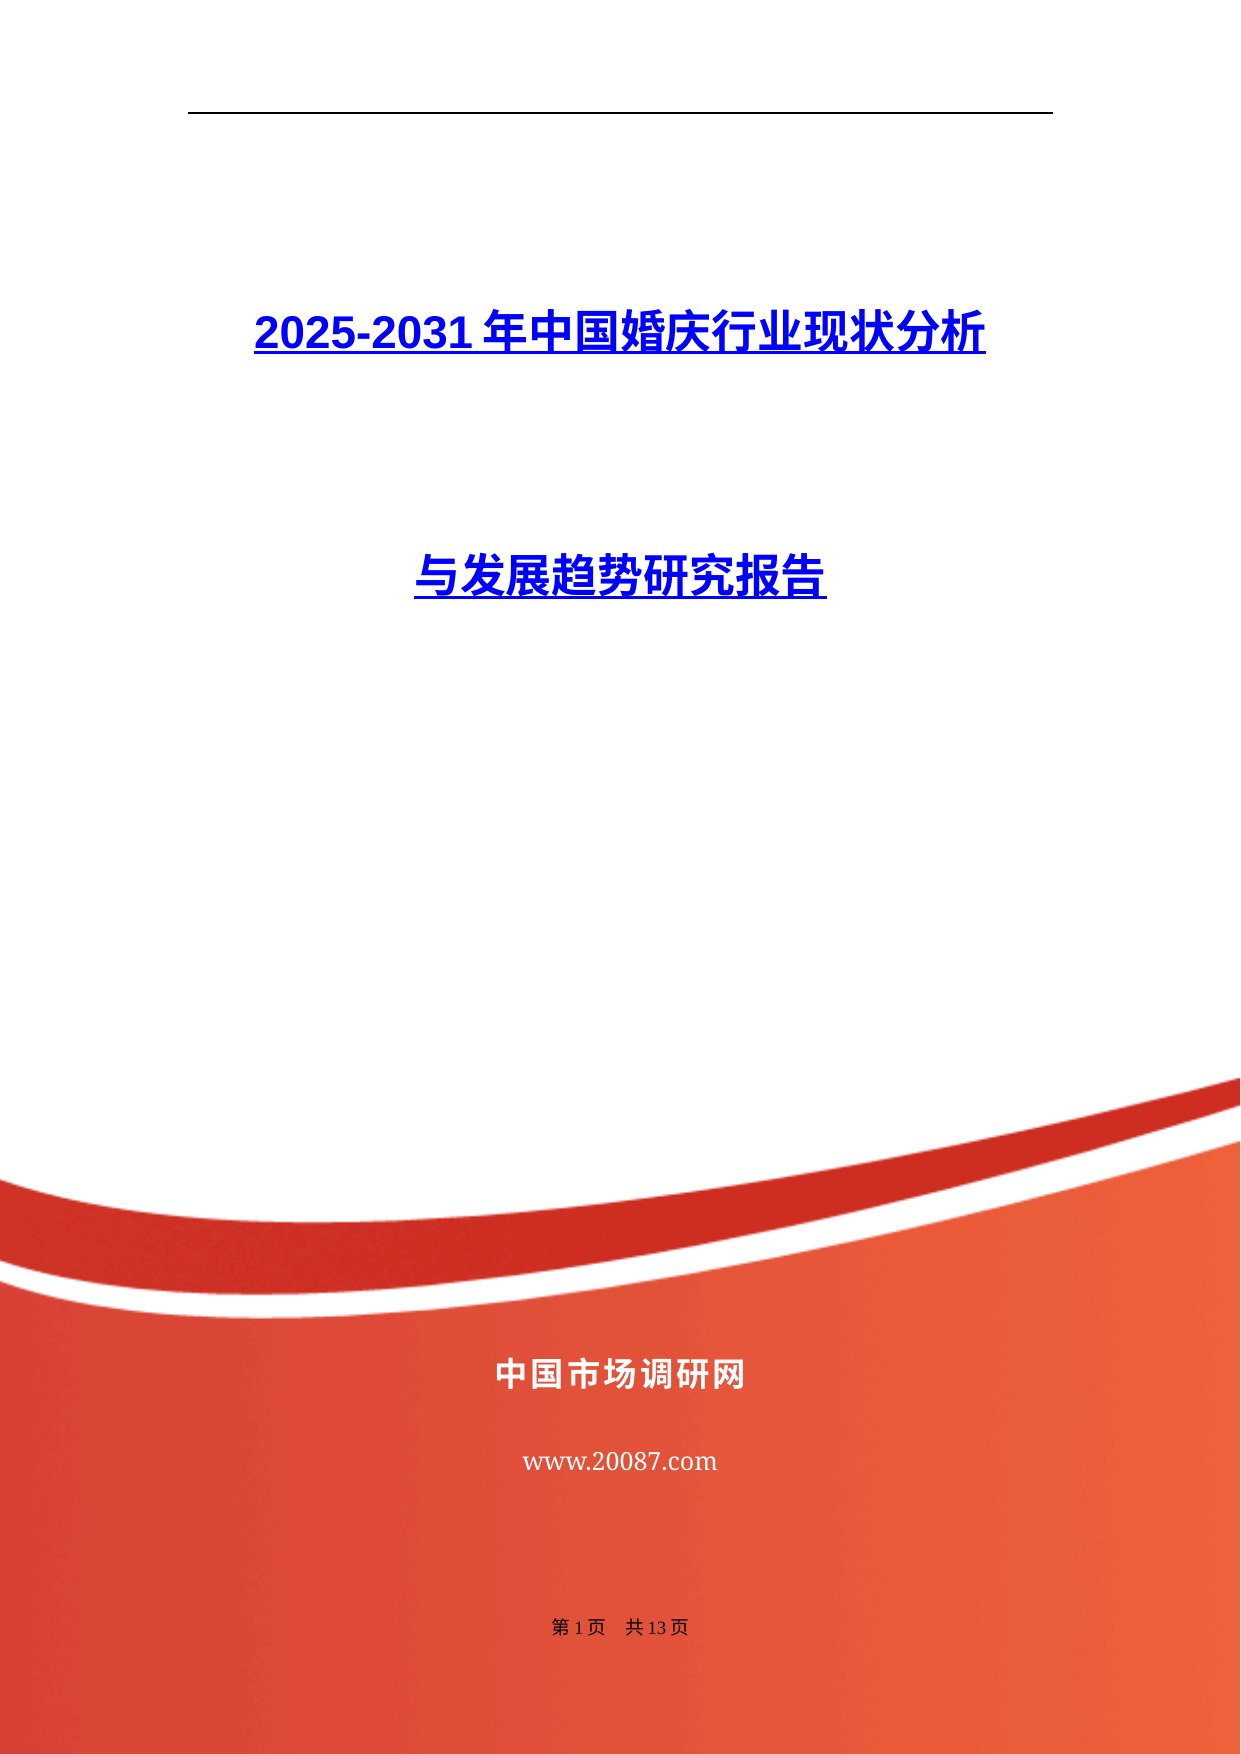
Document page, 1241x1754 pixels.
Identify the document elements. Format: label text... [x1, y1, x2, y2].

picture [0, 1006, 1241, 1754]
text www.20087.com [187, 1428, 1053, 1493]
subtitle 中国市场调研网 [187, 1339, 1053, 1404]
table_header 2025-2031年中国婚庆行业现状分析与发展趋势研究报告 [188, 207, 1053, 773]
